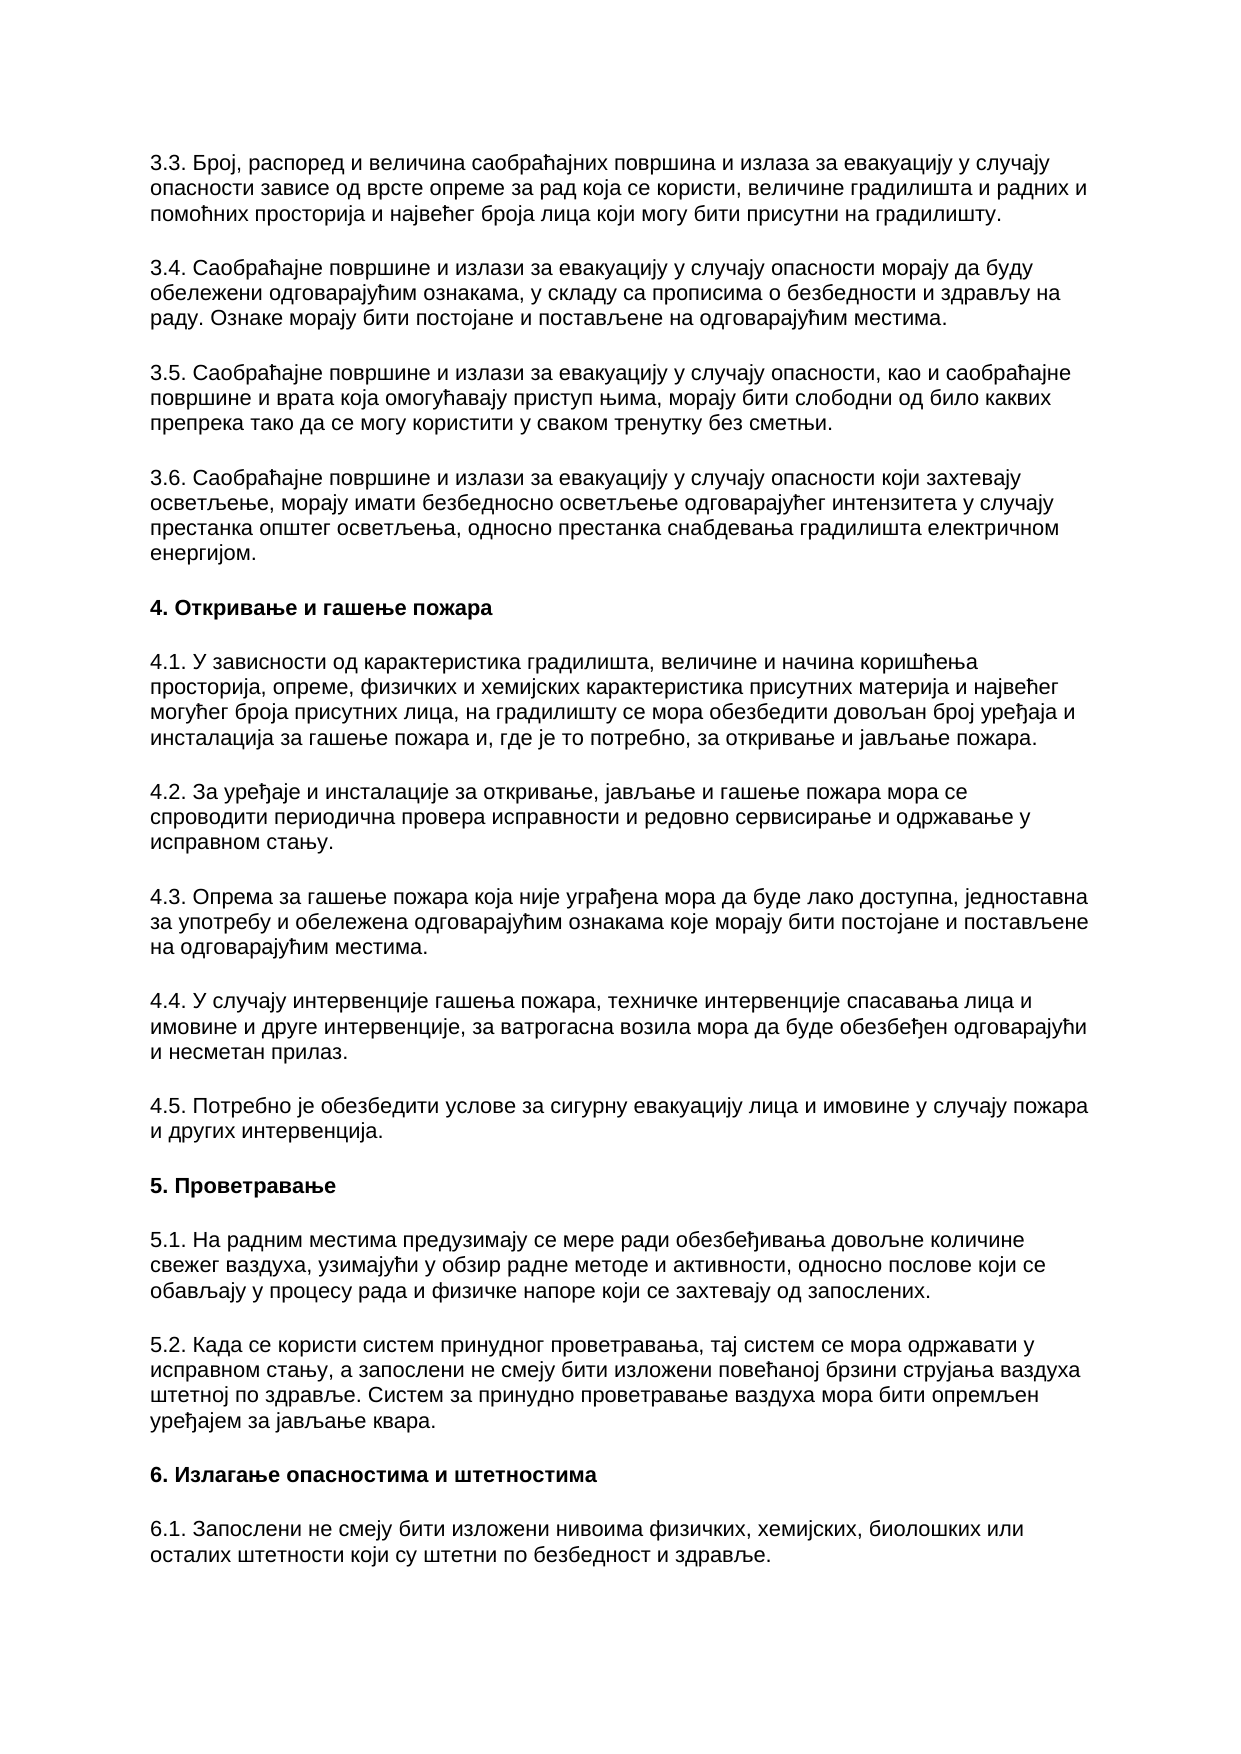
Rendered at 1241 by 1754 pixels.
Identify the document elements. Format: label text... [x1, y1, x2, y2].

text 3.6. Саобраћајне површине и излази за евакуацију у случају опасности који захтевају осветљење, морају имати безбедносно осветљење одговарајућег интензитета у случају престанка општег осветљења, односно престанка снабдевања градилишта електричном енергијом. [150, 464, 1090, 565]
text 5. Проветравање [150, 1173, 1090, 1198]
text 4.2. За уређаје и инсталације за откривање, јављање и гашење пожара мора се спроводити периодична провера исправности и редовно сервисирање и одржавање у исправном стању. [150, 779, 1090, 854]
text 3.4. Саобраћајне површине и излази за евакуацију у случају опасности морају да буду обележени одговарајућим ознакама, у складу са прописима о безбедности и здрављу на раду. Ознаке морају бити постојане и постављене на одговарајућим местима. [150, 255, 1090, 330]
text 3.3. Број, распоред и величина саобраћајних површина и излаза за евакуацију у случају опасности зависе од врсте опреме за рад која се користи, величине градилишта и радних и помоћних просторија и највећег броја лица који могу бити присутни на градилишту. [150, 150, 1090, 226]
text 5.2. Када се користи систем принудног проветравања, тај систем се мора одржавати у исправном стању, а запослени не смеју бити изложени повећаној брзини струјања ваздуха штетној по здравље. Систем за принудно проветравање ваздуха мора бити опремљен уређајем за јављање квара. [150, 1332, 1090, 1433]
text 4.3. Опрема за гашење пожара која није уграђена мора да буде лако доступна, једноставна за употребу и обележена одговарајућим ознакама које морају бити постојане и постављене на одговарајућим местима. [150, 883, 1090, 959]
text 6.1. Запослени не смеју бити изложени нивоима физичких, хемијских, биолошких или осталих штетности који су штетни по безбедност и здравље. [150, 1516, 1090, 1567]
text 3.5. Саобраћајне површине и излази за евакуацију у случају опасности, као и саобраћајне површине и врата која омогућавају приступ њима, морају бити слободни од било каквих препрека тако да се могу користити у сваком тренутку без сметњи. [150, 359, 1090, 435]
text 4.4. У случају интервенције гашења пожара, техничке интервенције спасавања лица и имовине и друге интервенције, за ватрогасна возила мора да буде обезбеђен одговарајући и несметан прилаз. [150, 988, 1090, 1064]
text 6. Излагање опасностима и штетностима [150, 1462, 1090, 1487]
text 4. Откривање и гашење пожара [150, 594, 1090, 619]
text 4.1. У зависности од карактеристика градилишта, величине и начина коришћења просторија, опреме, физичких и хемијских карактеристика присутних материја и највећег могућег броја присутних лица, на градилишту се мора обезбедити довољан број уређаја и инсталација за гашење пожара и, где је то потребно, за откривање и јављање пожара. [150, 649, 1090, 749]
text 5.1. На радним местима предузимају се мере ради обезбеђивања довољне количине свежег ваздуха, узимајући у обзир радне методе и активности, односно послове који се обављају у процесу рада и физичке напоре који се захтевају од запослених. [150, 1227, 1090, 1303]
text 4.5. Потребно је обезбедити услове за сигурну евакуацију лица и имовине у случају пожара и других интервенција. [150, 1093, 1090, 1143]
